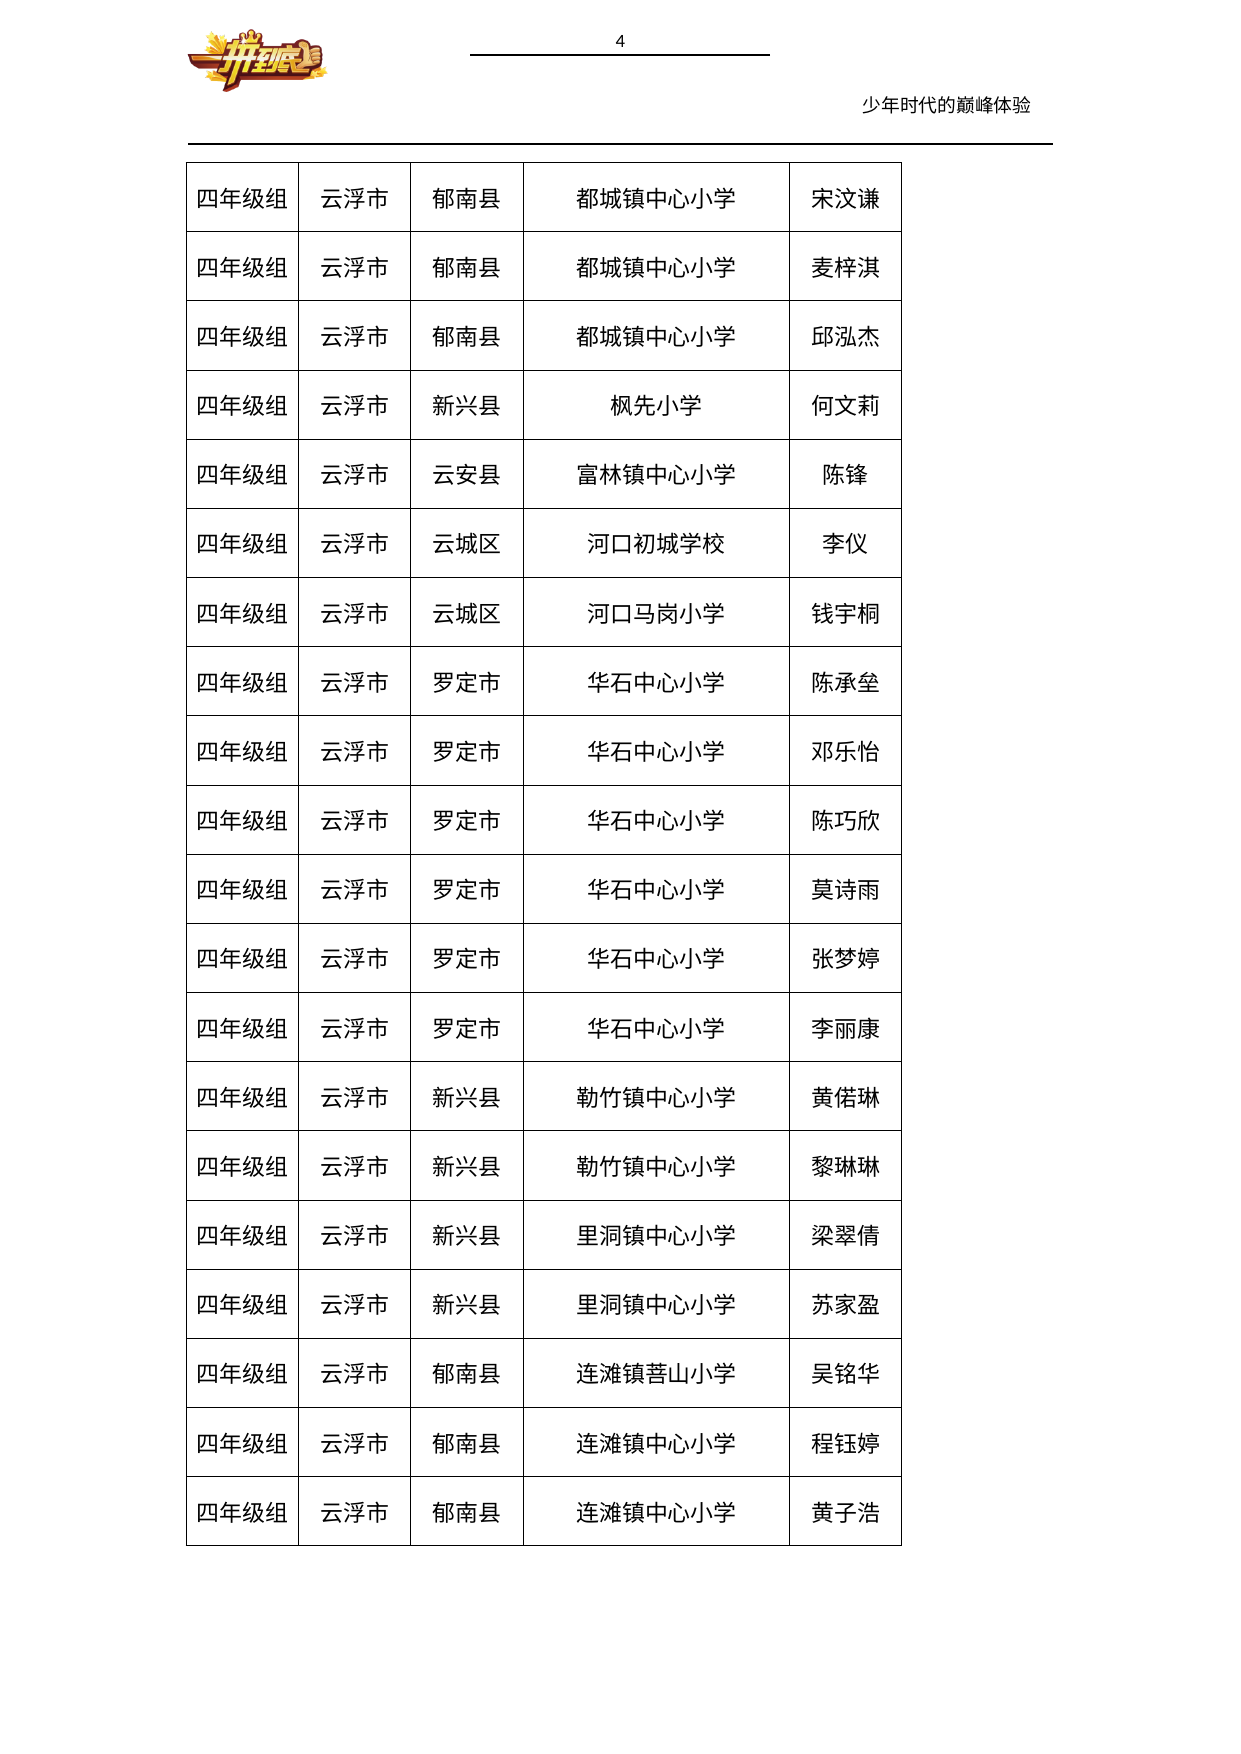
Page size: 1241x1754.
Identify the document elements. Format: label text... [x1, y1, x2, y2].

table_cell 四年级组 [187, 1270, 298, 1338]
table_cell 四年级组 [187, 371, 298, 439]
table_cell 罗定市 [411, 716, 523, 784]
table_cell 云安县 [411, 440, 523, 508]
table_cell 华石中心小学 [524, 924, 789, 992]
table_cell 富林镇中心小学 [524, 440, 789, 508]
table_cell 云浮市 [299, 993, 410, 1061]
table_cell 云浮市 [299, 1339, 410, 1407]
table_cell 四年级组 [187, 232, 298, 300]
table_cell 云浮市 [299, 1477, 410, 1545]
table_cell 邱泓杰 [790, 301, 901, 369]
table_cell 罗定市 [411, 647, 523, 715]
table_cell 新兴县 [411, 371, 523, 439]
table_cell 云浮市 [299, 1062, 410, 1130]
table_cell 四年级组 [187, 1201, 298, 1269]
table_cell 华石中心小学 [524, 647, 789, 715]
table_cell 莫诗雨 [790, 855, 901, 923]
table_cell 四年级组 [187, 1062, 298, 1130]
table_cell 都城镇中心小学 [524, 232, 789, 300]
table_cell 里洞镇中心小学 [524, 1201, 789, 1269]
table_cell 郁南县 [411, 1477, 523, 1545]
table_cell 程钰婷 [790, 1408, 901, 1476]
table_cell 云城区 [411, 578, 523, 646]
table_cell 四年级组 [187, 440, 298, 508]
table_cell 连滩镇中心小学 [524, 1408, 789, 1476]
table_cell 四年级组 [187, 716, 298, 784]
table_cell 云浮市 [299, 716, 410, 784]
table_cell 河口马岗小学 [524, 578, 789, 646]
table_cell 里洞镇中心小学 [524, 1270, 789, 1338]
table_cell 云浮市 [299, 509, 410, 577]
table_cell 新兴县 [411, 1270, 523, 1338]
table_cell 黄子浩 [790, 1477, 901, 1545]
table_cell 云浮市 [299, 440, 410, 508]
table_cell 罗定市 [411, 924, 523, 992]
table_cell 邓乐怡 [790, 716, 901, 784]
table_cell 华石中心小学 [524, 855, 789, 923]
table_cell 云浮市 [299, 1131, 410, 1199]
table_cell 陈锋 [790, 440, 901, 508]
table_cell 河口初城学校 [524, 509, 789, 577]
table_cell 钱宇桐 [790, 578, 901, 646]
table_cell 勒竹镇中心小学 [524, 1062, 789, 1130]
table_cell 新兴县 [411, 1201, 523, 1269]
table_cell 宋汶谦 [790, 163, 901, 231]
table_cell 新兴县 [411, 1131, 523, 1199]
table_cell 罗定市 [411, 993, 523, 1061]
table_cell 四年级组 [187, 578, 298, 646]
table_cell 四年级组 [187, 301, 298, 369]
table_cell 云浮市 [299, 1408, 410, 1476]
table_cell 陈巧欣 [790, 786, 901, 854]
table_cell 四年级组 [187, 647, 298, 715]
table_cell 四年级组 [187, 924, 298, 992]
table_cell 李丽康 [790, 993, 901, 1061]
table_cell 黎琳琳 [790, 1131, 901, 1199]
table_cell 何文莉 [790, 371, 901, 439]
table_cell 梁翠倩 [790, 1201, 901, 1269]
table_cell 吴铭华 [790, 1339, 901, 1407]
table_cell 云浮市 [299, 647, 410, 715]
table_cell 云浮市 [299, 786, 410, 854]
table_cell 都城镇中心小学 [524, 301, 789, 369]
table_cell 云浮市 [299, 1201, 410, 1269]
table_cell 云浮市 [299, 371, 410, 439]
table_cell 华石中心小学 [524, 786, 789, 854]
table_cell 郁南县 [411, 163, 523, 231]
table_cell 罗定市 [411, 855, 523, 923]
table_cell 云浮市 [299, 578, 410, 646]
table_cell 四年级组 [187, 1339, 298, 1407]
table_cell 郁南县 [411, 1408, 523, 1476]
table_cell 四年级组 [187, 163, 298, 231]
table_cell 黄偌琳 [790, 1062, 901, 1130]
table_cell 云浮市 [299, 924, 410, 992]
table_cell 郁南县 [411, 232, 523, 300]
table_cell 新兴县 [411, 1062, 523, 1130]
table_cell 罗定市 [411, 786, 523, 854]
table_cell 勒竹镇中心小学 [524, 1131, 789, 1199]
table_cell 枫先小学 [524, 371, 789, 439]
table_cell 四年级组 [187, 509, 298, 577]
table_cell 四年级组 [187, 786, 298, 854]
table_cell 云浮市 [299, 232, 410, 300]
table_cell 连滩镇菩山小学 [524, 1339, 789, 1407]
table_cell 陈承垒 [790, 647, 901, 715]
table_cell 云城区 [411, 509, 523, 577]
table_cell 云浮市 [299, 1270, 410, 1338]
table_cell 张梦婷 [790, 924, 901, 992]
table_cell 都城镇中心小学 [524, 163, 789, 231]
picture [187, 29, 328, 92]
table_cell 四年级组 [187, 993, 298, 1061]
table_cell 李仪 [790, 509, 901, 577]
table_cell 四年级组 [187, 1131, 298, 1199]
table_cell 连滩镇中心小学 [524, 1477, 789, 1545]
table_cell 苏家盈 [790, 1270, 901, 1338]
table_cell 四年级组 [187, 855, 298, 923]
table_cell 云浮市 [299, 301, 410, 369]
table_cell 华石中心小学 [524, 993, 789, 1061]
table_cell 郁南县 [411, 1339, 523, 1407]
table_cell 四年级组 [187, 1477, 298, 1545]
table_cell 郁南县 [411, 301, 523, 369]
table_cell 华石中心小学 [524, 716, 789, 784]
table_cell 麦梓淇 [790, 232, 901, 300]
table_cell 云浮市 [299, 855, 410, 923]
table_cell 四年级组 [187, 1408, 298, 1476]
table_cell 云浮市 [299, 163, 410, 231]
